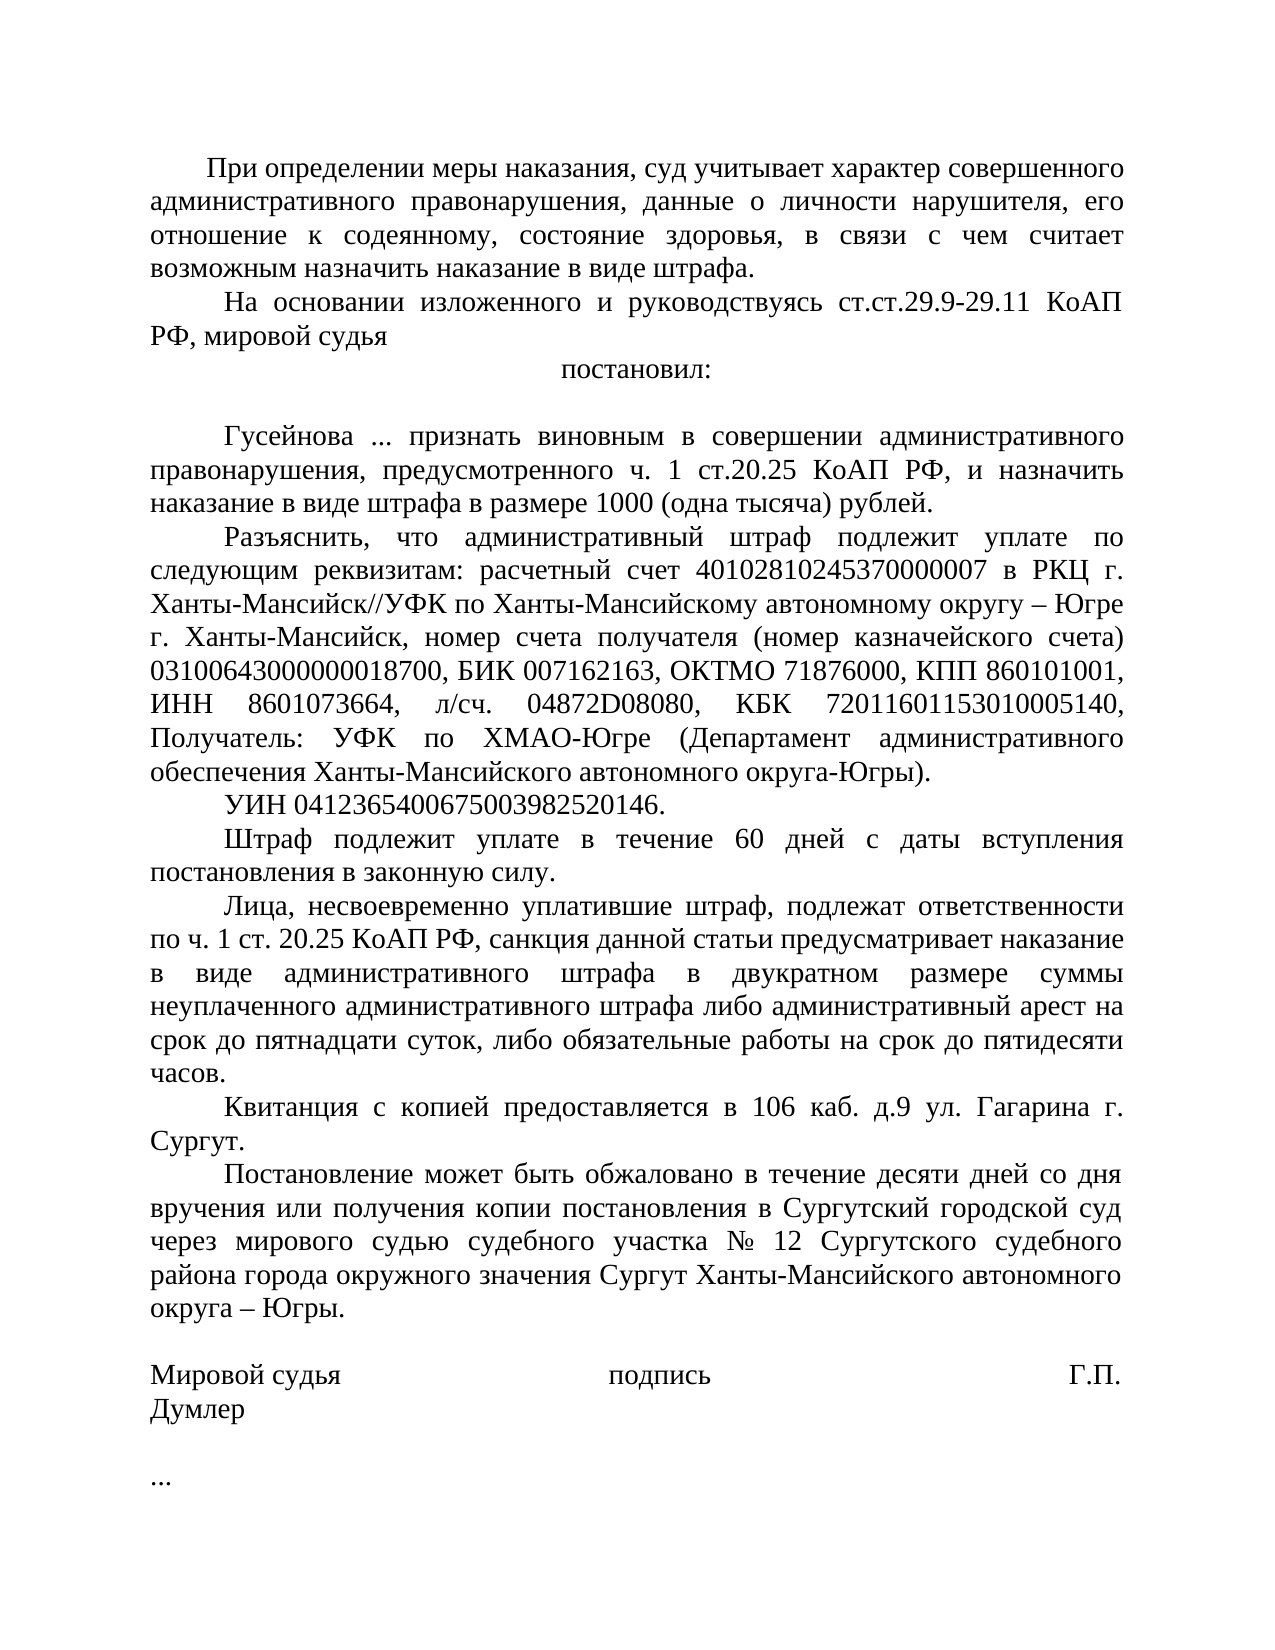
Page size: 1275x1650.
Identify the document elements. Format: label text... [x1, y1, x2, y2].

text При определении меры наказания, суд учитывает характер совершенного административного правонарушения, данные о личности нарушителя, его отношение к содеянному, состояние здоровья, в связи с чем считает возможным назначить наказание в виде штрафа. [150, 150, 1125, 284]
text Квитанция с копией предоставляется в 106 каб. д.9 ул. Гагарина г. Сургут. [150, 1089, 1125, 1156]
text ... [150, 1458, 1125, 1492]
text Лица, несвоевременно уплатившие штраф, подлежат ответственности по ч. 1 ст. 20.25 КоАП РФ, санкция данной статьи предусматривает наказание в виде административного штрафа в двукратном размере суммы неуплаченного административного штрафа либо административный арест на срок до пятнадцати суток, либо обязательные работы на срок до пятидесяти часов. [150, 888, 1125, 1089]
text Разъяснить, что административный штраф подлежит уплате по следующим реквизитам: расчетный счет 40102810245370000007 в РКЦ г. Ханты-Мансийск//УФК по Ханты-Мансийскому автономному округу – Югре г. Ханты-Мансийск, номер счета получателя (номер казначейского счета) 03100643000000018700, БИК 007162163, ОКТМО 71876000, КПП 860101001, ИНН 8601073664, л/сч. 04872D08080, КБК 72011601153010005140, Получатель: УФК по ХМАО-Югре (Департамент административного обеспечения Ханты-Мансийского автономного округа-Югры). [150, 519, 1125, 787]
text Мировой судья подпись Г.П. Думлер [150, 1357, 1125, 1424]
text Постановление может быть обжаловано в течение десяти дней со дня вручения или получения копии постановления в Сургутский городской суд через мирового судью судебного участка № 12 Сургутского судебного района города окружного значения Сургут Ханты-Мансийского автономного округа – Югры. [150, 1156, 1123, 1324]
text постановил: [150, 351, 1123, 385]
text Штраф подлежит уплате в течение 60 дней с даты вступления постановления в законную силу. [150, 821, 1125, 888]
text На основании изложенного и руководствуясь ст.ст.29.9-29.11 КоАП РФ, мировой судья [150, 284, 1123, 351]
text Гусейнова ... признать виновным в совершении административного правонарушения, предусмотренного ч. 1 ст.20.25 КоАП РФ, и назначить наказание в виде штрафа в размере 1000 (одна тысяча) рублей. [150, 418, 1125, 519]
text УИН 0412365400675003982520146. [150, 787, 1125, 821]
